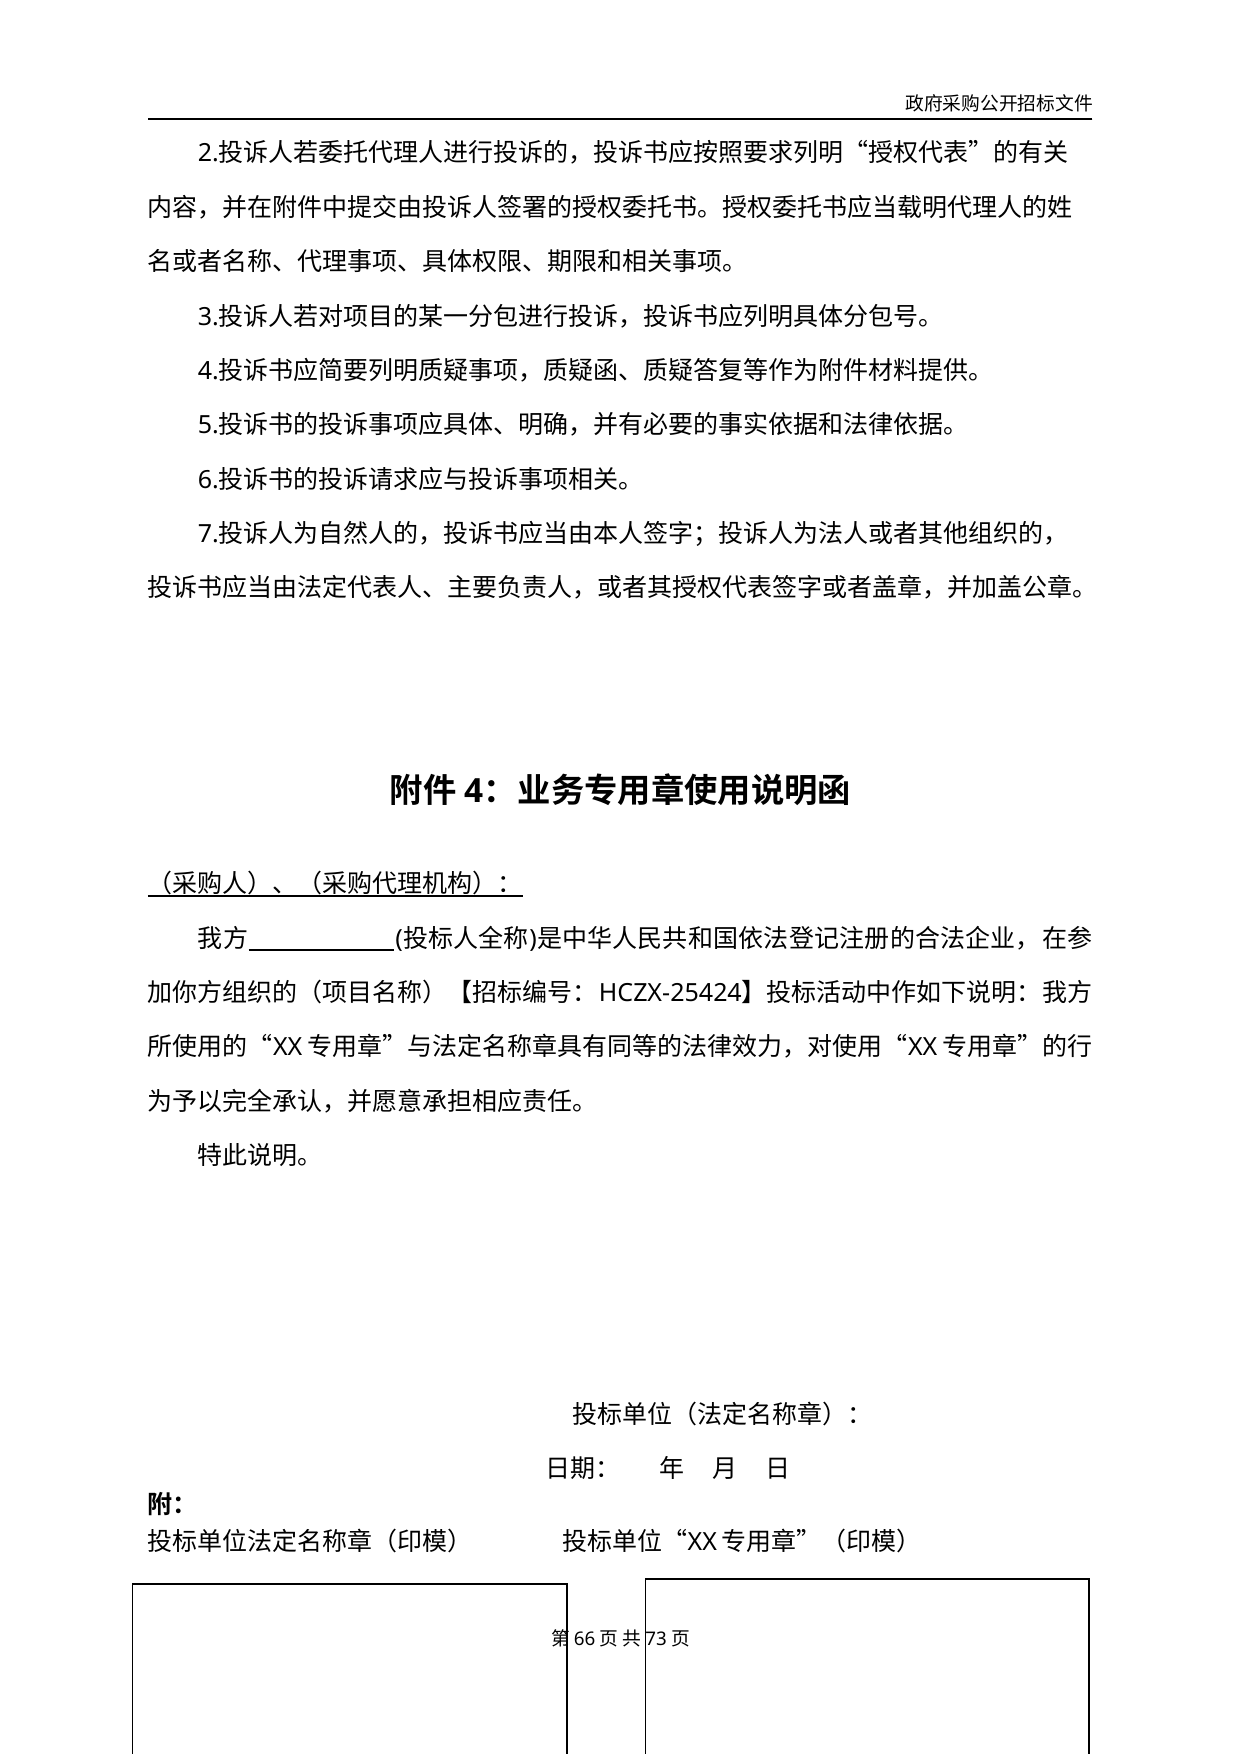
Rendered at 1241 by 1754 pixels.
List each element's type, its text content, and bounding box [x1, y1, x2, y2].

text 日期： 年 月 日 [148, 1448, 942, 1485]
text 特此说明。 [148, 1136, 1092, 1172]
text 6.投诉书的投诉请求应与投诉事项相关。 [148, 459, 1092, 495]
text 7.投诉人为自然人的，投诉书应当由本人签字；投诉人为法人或者其他组织的，投诉书应当由法定代表人、主要负责人，或者其授权代表签字或者盖章，并加盖公章。 [148, 513, 1092, 604]
text 5.投诉书的投诉事项应具体、明确，并有必要的事实依据和法律依据。 [148, 405, 1092, 441]
text （采购人）、（采购代理机构）： [148, 864, 1092, 900]
text 投标单位法定名称章（印模） 投标单位“XX专用章”（印模） [148, 1521, 1092, 1557]
text 3.投诉人若对项目的某一分包进行投诉，投诉书应列明具体分包号。 [148, 296, 1092, 332]
text 附件4：业务专用章使用说明函 [148, 764, 1092, 813]
text 附： [148, 1485, 1092, 1521]
text 投标单位（法定名称章）： [148, 1394, 1042, 1430]
text 2.投诉人若委托代理人进行投诉的，投诉书应按照要求列明“授权代表”的有关内容，并在附件中提交由投诉人签署的授权委托书。授权委托书应当载明代理人的姓名或者名称、代理事项、具体权限、期限和相关事项。 [148, 133, 1092, 278]
text 我方 (投标人全称)是中华人民共和国依法登记注册的合法企业，在参加你方组织的（项目名称）【招标编号：HCZX-25424】投标活动中作如下说明：我方所使用的“XX专用章”与法定名称章具有同等的法律效力，对使用“XX专用章”的行为予以完全承认，并愿意承担相应责任。 [148, 918, 1092, 1117]
text 4.投诉书应简要列明质疑事项，质疑函、质疑答复等作为附件材料提供。 [148, 350, 1092, 387]
